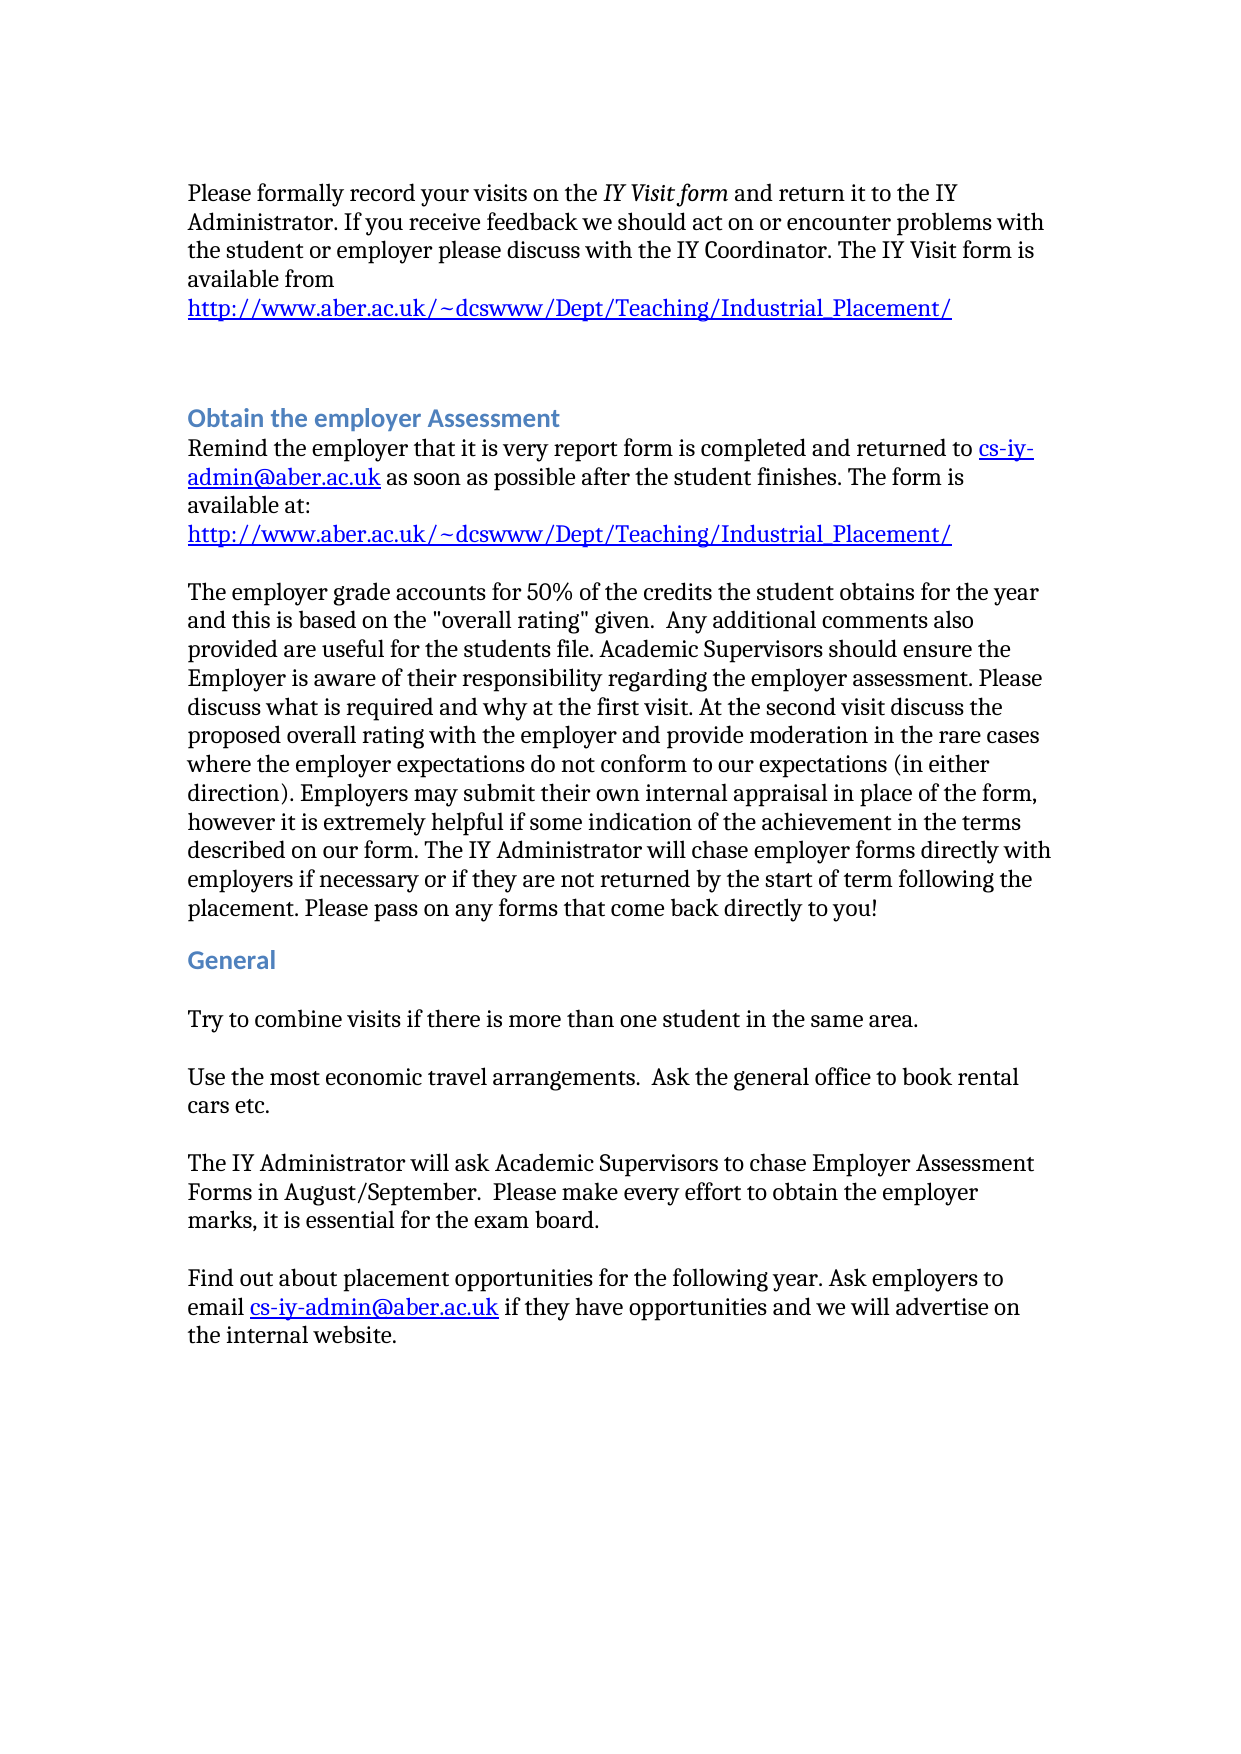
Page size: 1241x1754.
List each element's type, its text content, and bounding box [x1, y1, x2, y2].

text The employer grade accounts for 50% of the credits the student obtains for the year and this is based on the "overall rating" given. Any additional comments also provided are useful for the students file. Academic Supervisors should ensure the Employer is aware of their responsibility regarding the employer assessment. Please discuss what is required and why at the first visit. At the second visit discuss the proposed overall rating with the employer and provide moderation in the rare cases where the employer expectations do not conform to our expectations (in either direction). Employers may submit their own internal appraisal in place of the form, however it is extremely helpful if some indication of the achievement in the terms described on our form. The IY Administrator will chase employer forms directly with employers if necessary or if they are not returned by the start of term following the placement. Please pass on any forms that come back directly to you! [187, 578, 1053, 923]
subtitle General [187, 943, 1053, 976]
subtitle Obtain the employer Assessment [187, 401, 1053, 434]
text Try to combine visits if there is more than one student in the same area. [187, 1005, 1053, 1034]
text Please formally record your visits on the IY Visit form and return it to the IY Administrator. If you receive feedback we should act on or encounter problems with the student or employer please discuss with the IY Coordinator. The IY Visit form is available from http://www.aber.ac.uk/~dcswww/Dept/Teaching/Industrial_Placement/ [187, 179, 1053, 322]
text Use the most economic travel arrangements. Ask the general office to book rental cars etc. [187, 1063, 1053, 1120]
text Find out about placement opportunities for the following year. Ask employers to email cs-iy-admin@aber.ac.uk if they have opportunities and we will advertise on the internal website. [187, 1264, 1053, 1350]
text Remind the employer that it is very report form is completed and returned to cs-iy-admin@aber.ac.uk as soon as possible after the student finishes. The form is available at: http://www.aber.ac.uk/~dcswww/Dept/Teaching/Industrial_Placement/ [187, 434, 1053, 549]
text The IY Administrator will ask Academic Supervisors to chase Employer Assessment Forms in August/September. Please make every effort to obtain the employer marks, it is essential for the exam board. [187, 1149, 1053, 1235]
